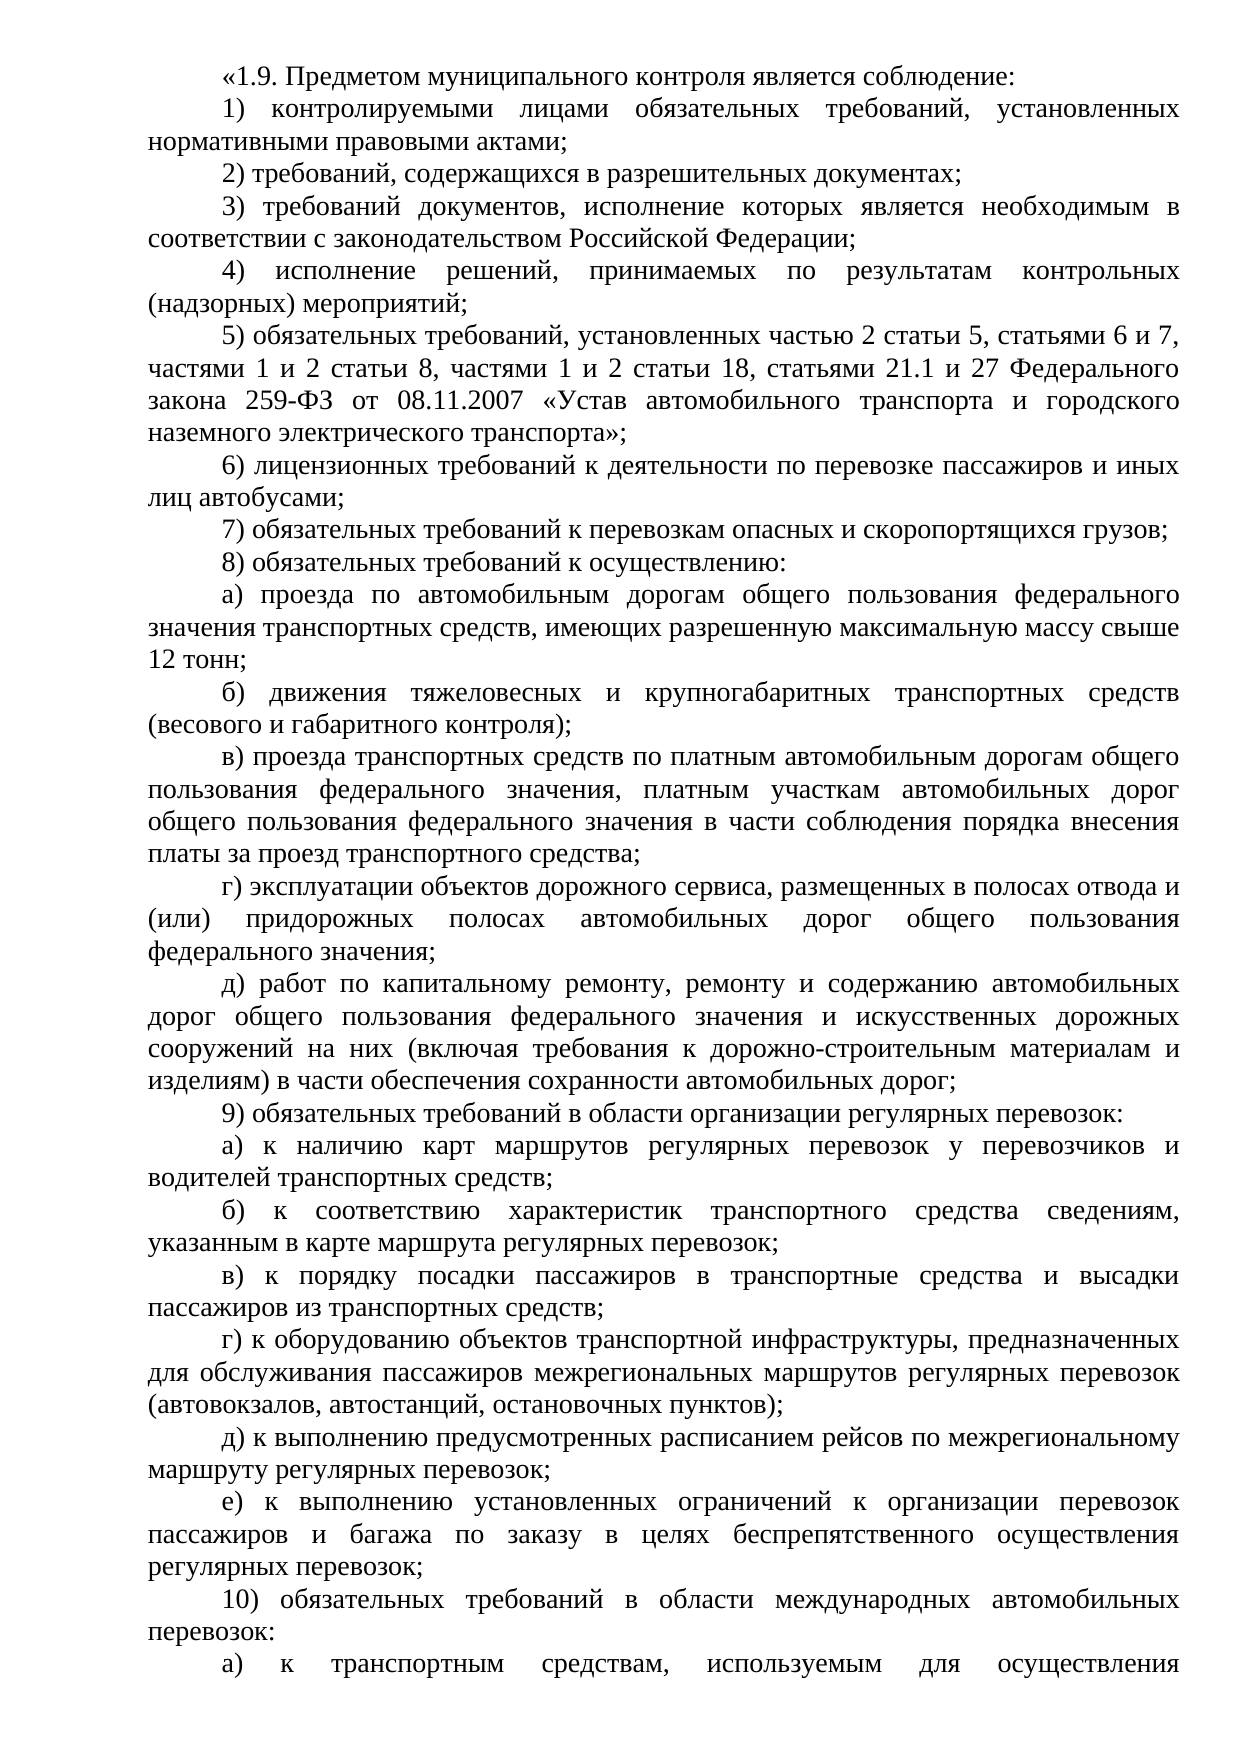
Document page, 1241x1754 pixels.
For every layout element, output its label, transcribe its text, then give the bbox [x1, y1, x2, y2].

text в) к порядку посадки пассажиров в транспортные средства и высадки пассажиров из транспортных средств; [148, 1258, 1181, 1322]
text д) работ по капитальному ремонту, ремонту и содержанию автомобильных дорог общего пользования федерального значения и искусственных дорожных сооружений на них (включая требования к дорожно-строительным материалам и изделиям) в части обеспечения сохранности автомобильных дорог; [148, 966, 1181, 1096]
text 6) лицензионных требований к деятельности по перевозке пассажиров и иных лиц автобусами; [148, 448, 1181, 513]
text б) движения тяжеловесных и крупногабаритных транспортных средств (весового и габаритного контроля); [148, 674, 1181, 739]
text а) проезда по автомобильным дорогам общего пользования федерального значения транспортных средств, имеющих разрешенную максимальную массу свыше 12 тонн; [148, 577, 1181, 674]
text 9) обязательных требований в области организации регулярных перевозок: [148, 1096, 1181, 1128]
text е) к выполнению установленных ограничений к организации перевозок пассажиров и багажа по заказу в целях беспрепятственного осуществления регулярных перевозок; [148, 1484, 1181, 1582]
text «1.9. Предметом муниципального контроля является соблюдение: [148, 59, 1181, 91]
text а) к наличию карт маршрутов регулярных перевозок у перевозчиков и водителей транспортных средств; [148, 1128, 1181, 1193]
text 4) исполнение решений, принимаемых по результатам контрольных (надзорных) мероприятий; [148, 253, 1181, 318]
text 3) требований документов, исполнение которых является необходимым в соответствии с законодательством Российской Федерации; [148, 189, 1181, 253]
text 2) требований, содержащихся в разрешительных документах; [148, 156, 1181, 189]
text г) к оборудованию объектов транспортной инфраструктуры, предназначенных для обслуживания пассажиров межрегиональных маршрутов регулярных перевозок (автовокзалов, автостанций, остановочных пунктов); [148, 1322, 1181, 1420]
text д) к выполнению предусмотренных расписанием рейсов по межрегиональному маршруту регулярных перевозок; [148, 1420, 1181, 1484]
text 8) обязательных требований к осуществлению: [148, 545, 1181, 577]
text 5) обязательных требований, установленных частью 2 статьи 5, статьями 6 и 7, частями 1 и 2 статьи 8, частями 1 и 2 статьи 18, статьями 21.1 и 27 Федерального закона 259-ФЗ от 08.11.2007 «Устав автомобильного транспорта и городского наземного электрического транспорта»; [148, 318, 1181, 448]
text б) к соответствию характеристик транспортного средства сведениям, указанным в карте маршрута регулярных перевозок; [148, 1193, 1181, 1258]
text 1) контролируемыми лицами обязательных требований, установленных нормативными правовыми актами; [148, 91, 1181, 156]
text 10) обязательных требований в области международных автомобильных перевозок: [148, 1582, 1181, 1646]
text г) эксплуатации объектов дорожного сервиса, размещенных в полосах отвода и (или) придорожных полосах автомобильных дорог общего пользования федерального значения; [148, 869, 1181, 966]
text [148, 1646, 1181, 1679]
text в) проезда транспортных средств по платным автомобильным дорогам общего пользования федерального значения, платным участкам автомобильных дорог общего пользования федерального значения в части соблюдения порядка внесения платы за проезд транспортного средства; [148, 739, 1181, 869]
text 7) обязательных требований к перевозкам опасных и скоропортящихся грузов; [148, 513, 1181, 545]
